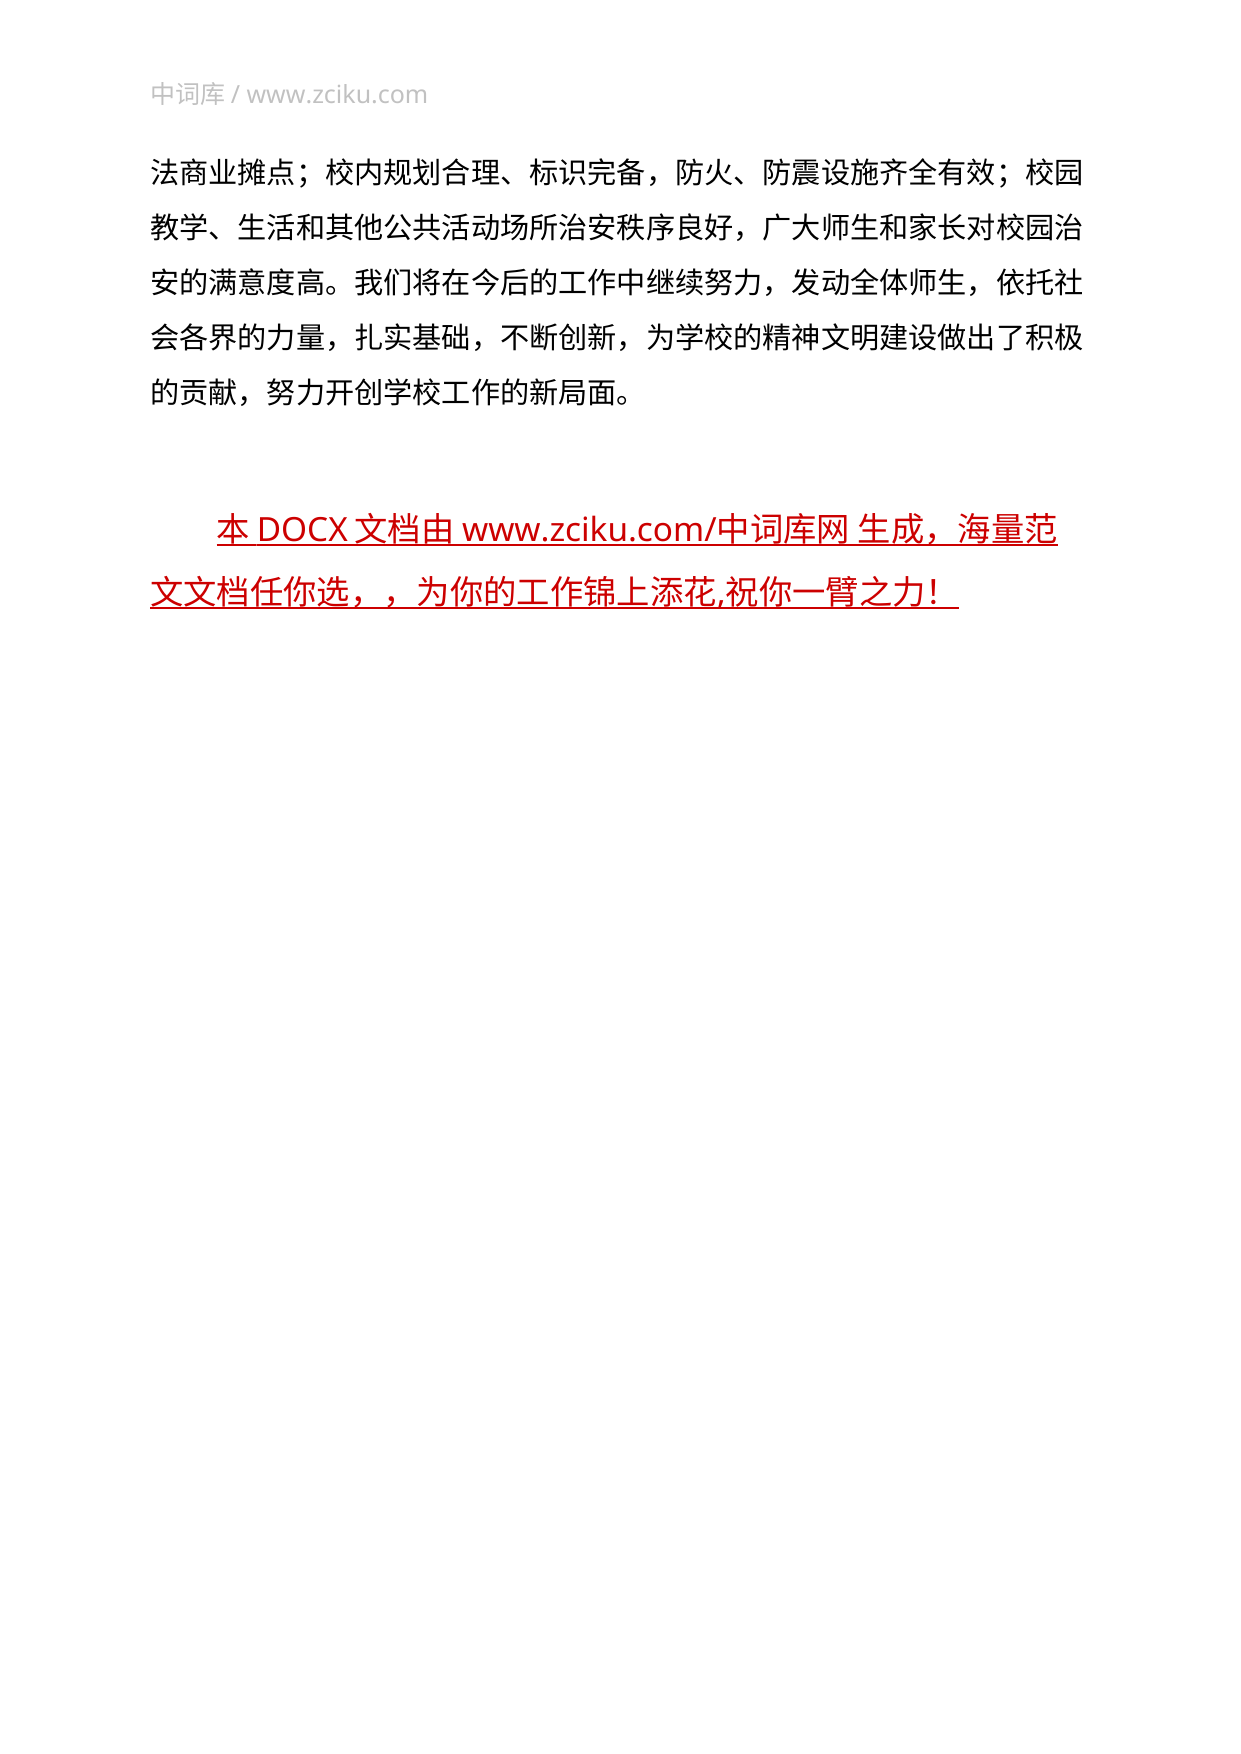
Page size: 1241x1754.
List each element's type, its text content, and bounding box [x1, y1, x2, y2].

text 本DOCX文档由 www.zciku.com/中词库网 生成，海量范文文档任你选，，为你的工作锦上添花,祝你一臂之力！ [150, 503, 1090, 614]
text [150, 150, 1090, 412]
